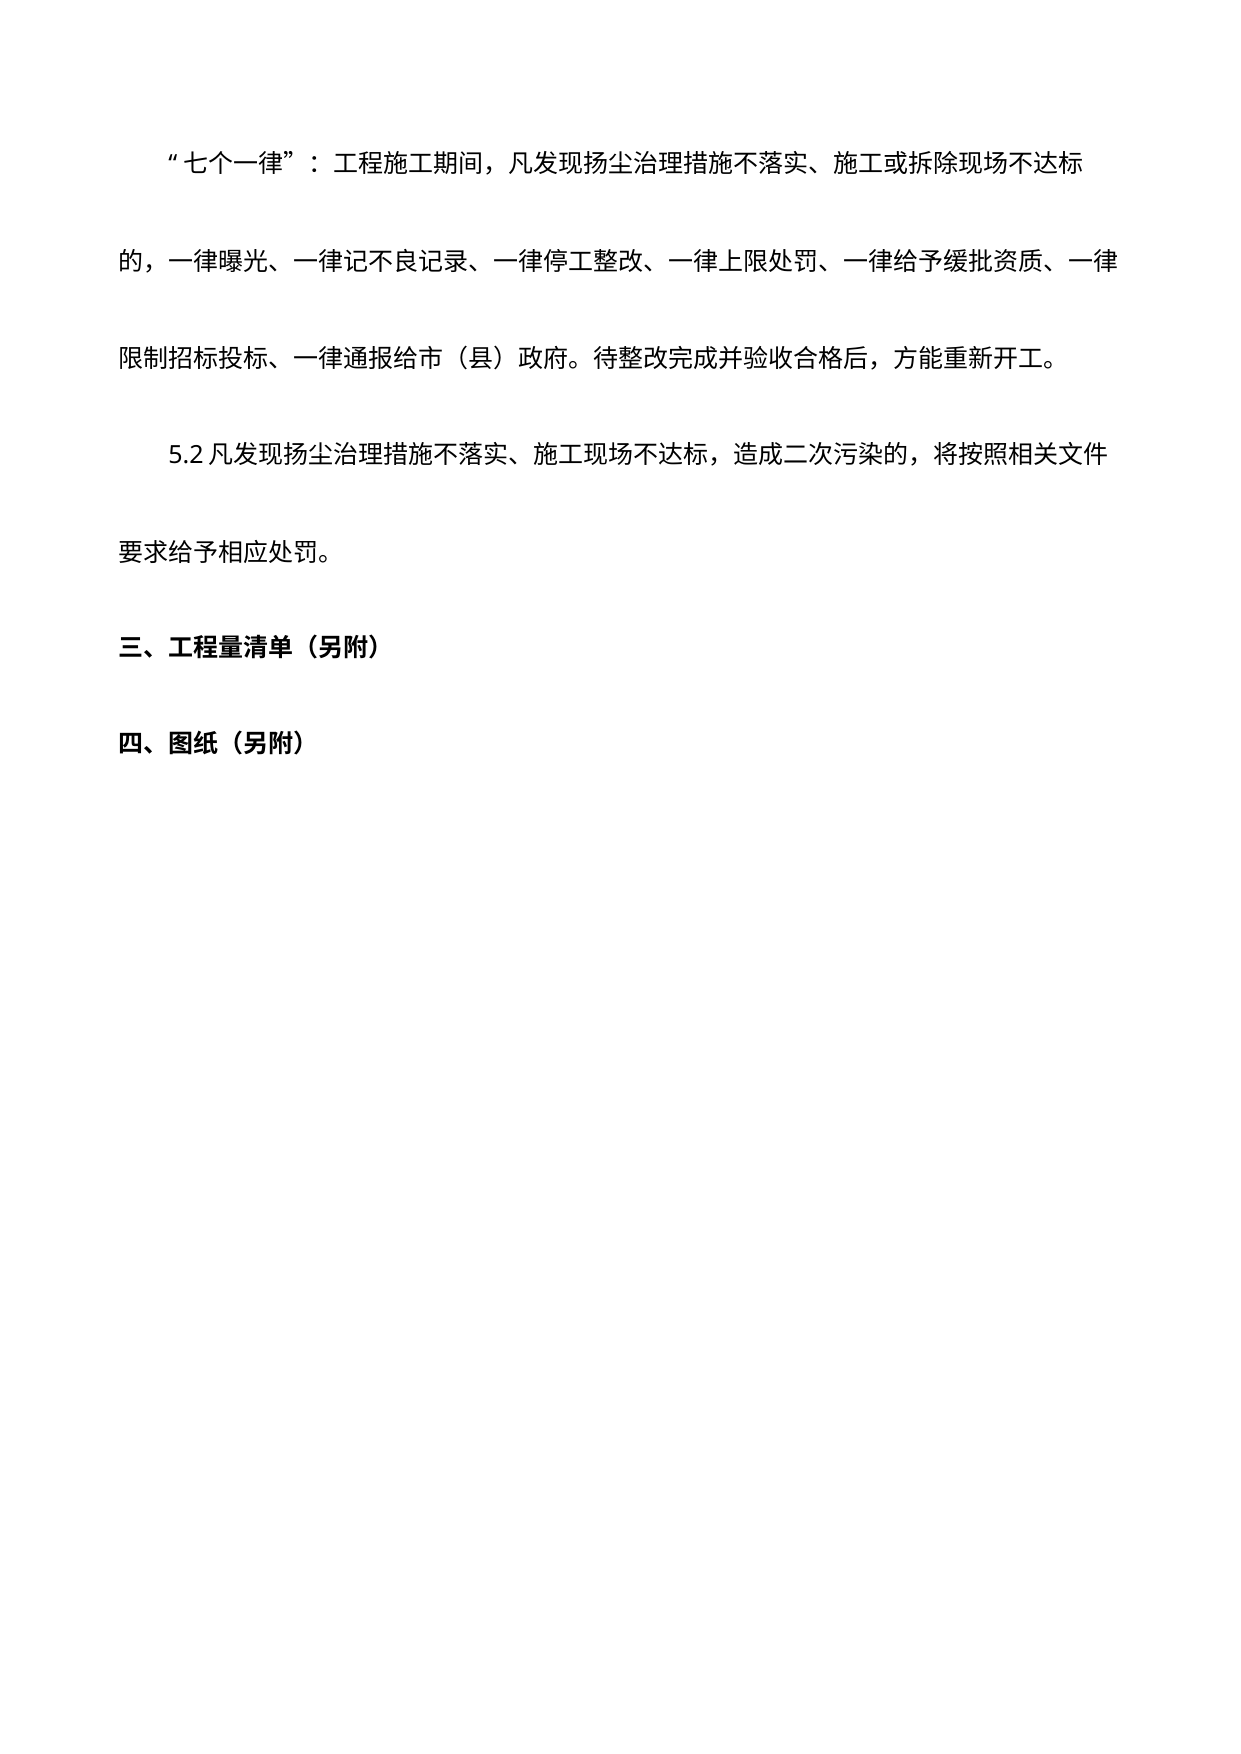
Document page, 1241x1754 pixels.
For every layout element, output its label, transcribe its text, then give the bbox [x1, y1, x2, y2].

text 四、图纸（另附） [118, 709, 1122, 774]
text “ 七个一律”：工程施工期间，凡发现扬尘治理措施不落实、施工或拆除现场不达标的，一律曝光、一律记不良记录、一律停工整改、一律上限处罚、一律给予缓批资质、一律限制招标投标、一律通报给市（县）政府。待整改完成并验收合格后，方能重新开工。 [118, 129, 1122, 389]
text 三、工程量清单（另附） [118, 613, 1122, 678]
text 5.2凡发现扬尘治理措施不落实、施工现场不达标，造成二次污染的，将按照相关文件要求给予相应处罚。 [118, 420, 1122, 583]
